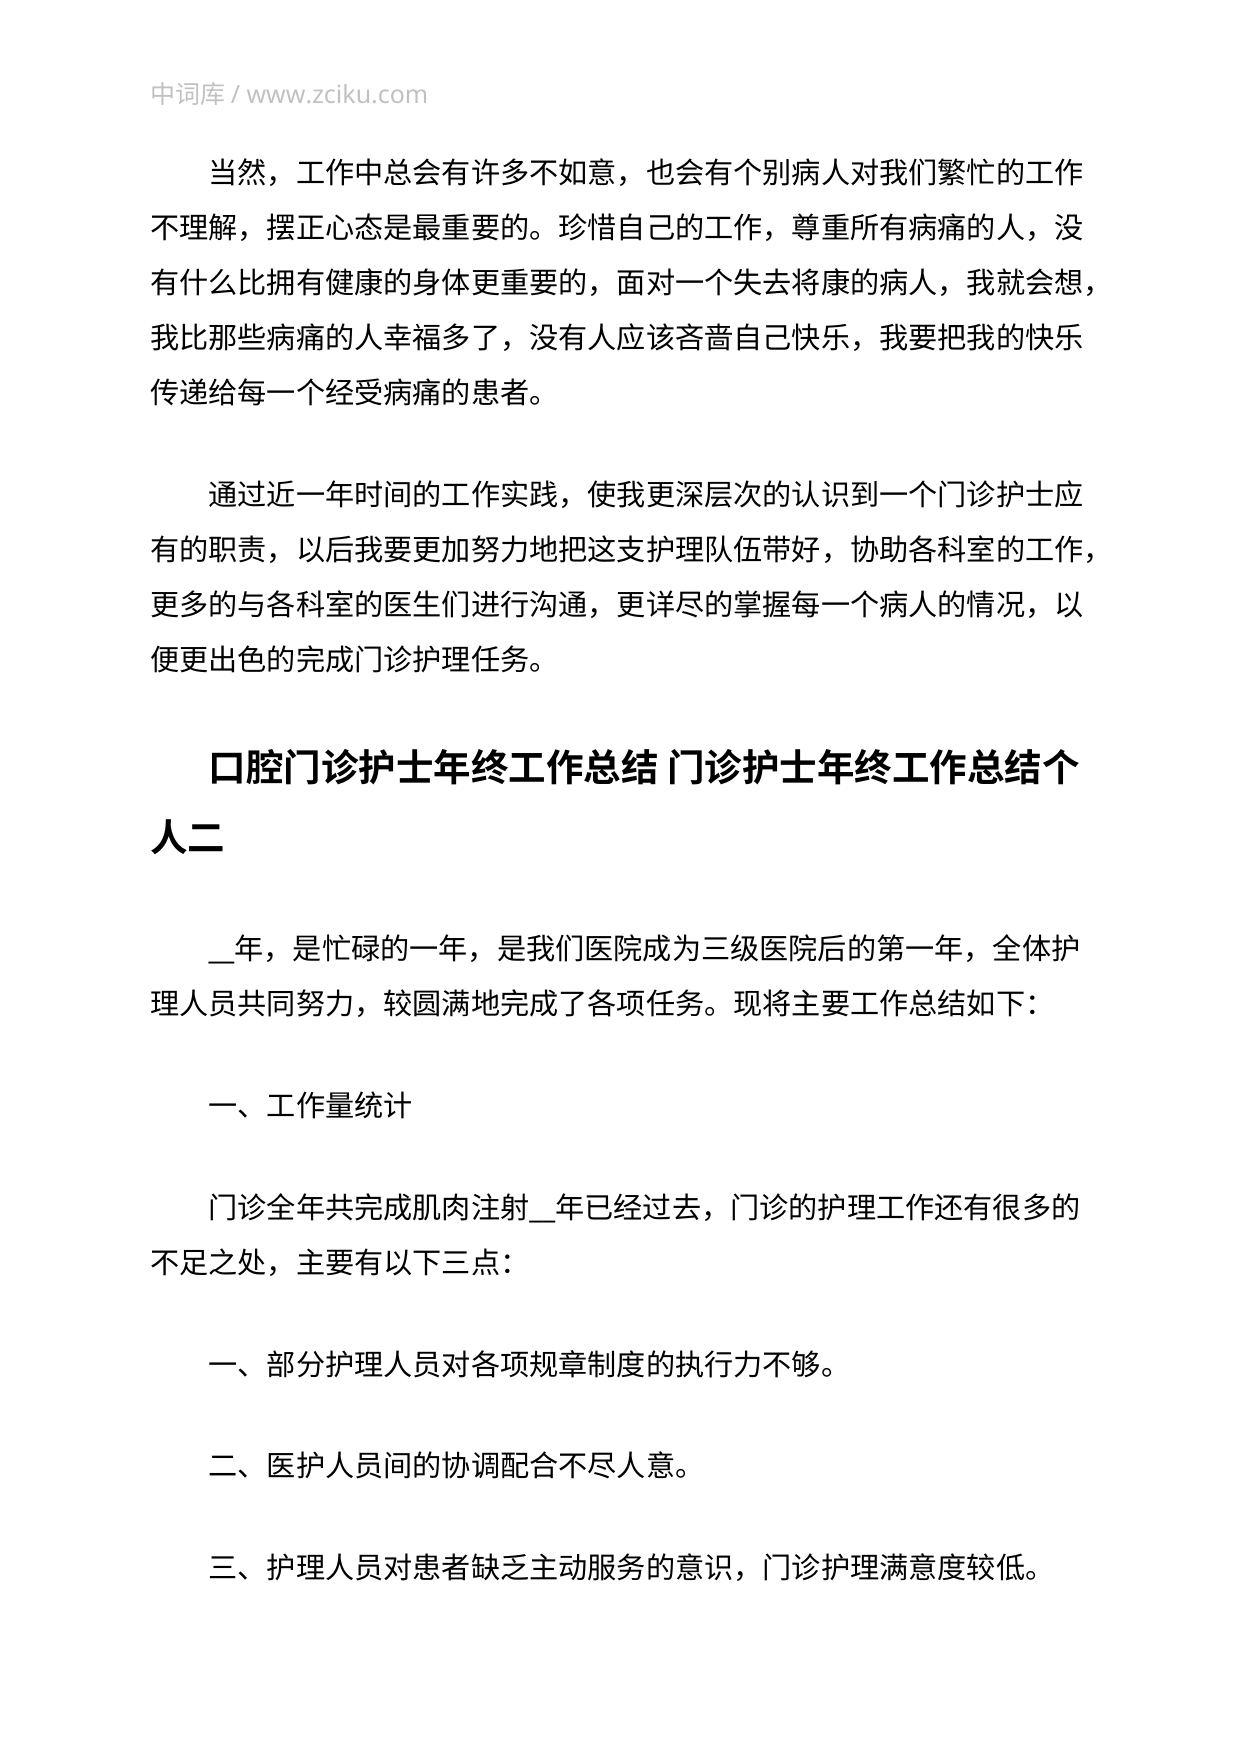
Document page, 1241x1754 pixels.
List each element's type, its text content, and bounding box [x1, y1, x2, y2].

text 三、护理人员对患者缺乏主动服务的意识，门诊护理满意度较低。 [150, 1544, 1090, 1587]
text 二、医护人员间的协调配合不尽人意。 [150, 1443, 1090, 1485]
text 一、工作量统计 [150, 1082, 1090, 1125]
text 口腔门诊护士年终工作总结 门诊护士年终工作总结个人二 [150, 738, 1090, 863]
text __年，是忙碌的一年，是我们医院成为三级医院后的第一年，全体护理人员共同努力，较圆满地完成了各项任务。现将主要工作总结如下： [150, 926, 1090, 1023]
text 门诊全年共完成肌肉注射__年已经过去，门诊的护理工作还有很多的不足之处，主要有以下三点： [150, 1184, 1090, 1282]
text 一、部分护理人员对各项规章制度的执行力不够。 [150, 1341, 1090, 1383]
text 当然，工作中总会有许多不如意，也会有个别病人对我们繁忙的工作不理解，摆正心态是最重要的。珍惜自己的工作，尊重所有病痛的人，没有什么比拥有健康的身体更重要的，面对一个失去将康的病人，我就会想，我比那些病痛的人幸福多了，没有人应该吝啬自己快乐，我要把我的快乐传递给每一个经受病痛的患者。 [150, 150, 1090, 412]
text 通过近一年时间的工作实践，使我更深层次的认识到一个门诊护士应有的职责，以后我要更加努力地把这支护理队伍带好，协助各科室的工作，更多的与各科室的医生们进行沟通，更详尽的掌握每一个病人的情况，以便更出色的完成门诊护理任务。 [150, 471, 1090, 678]
